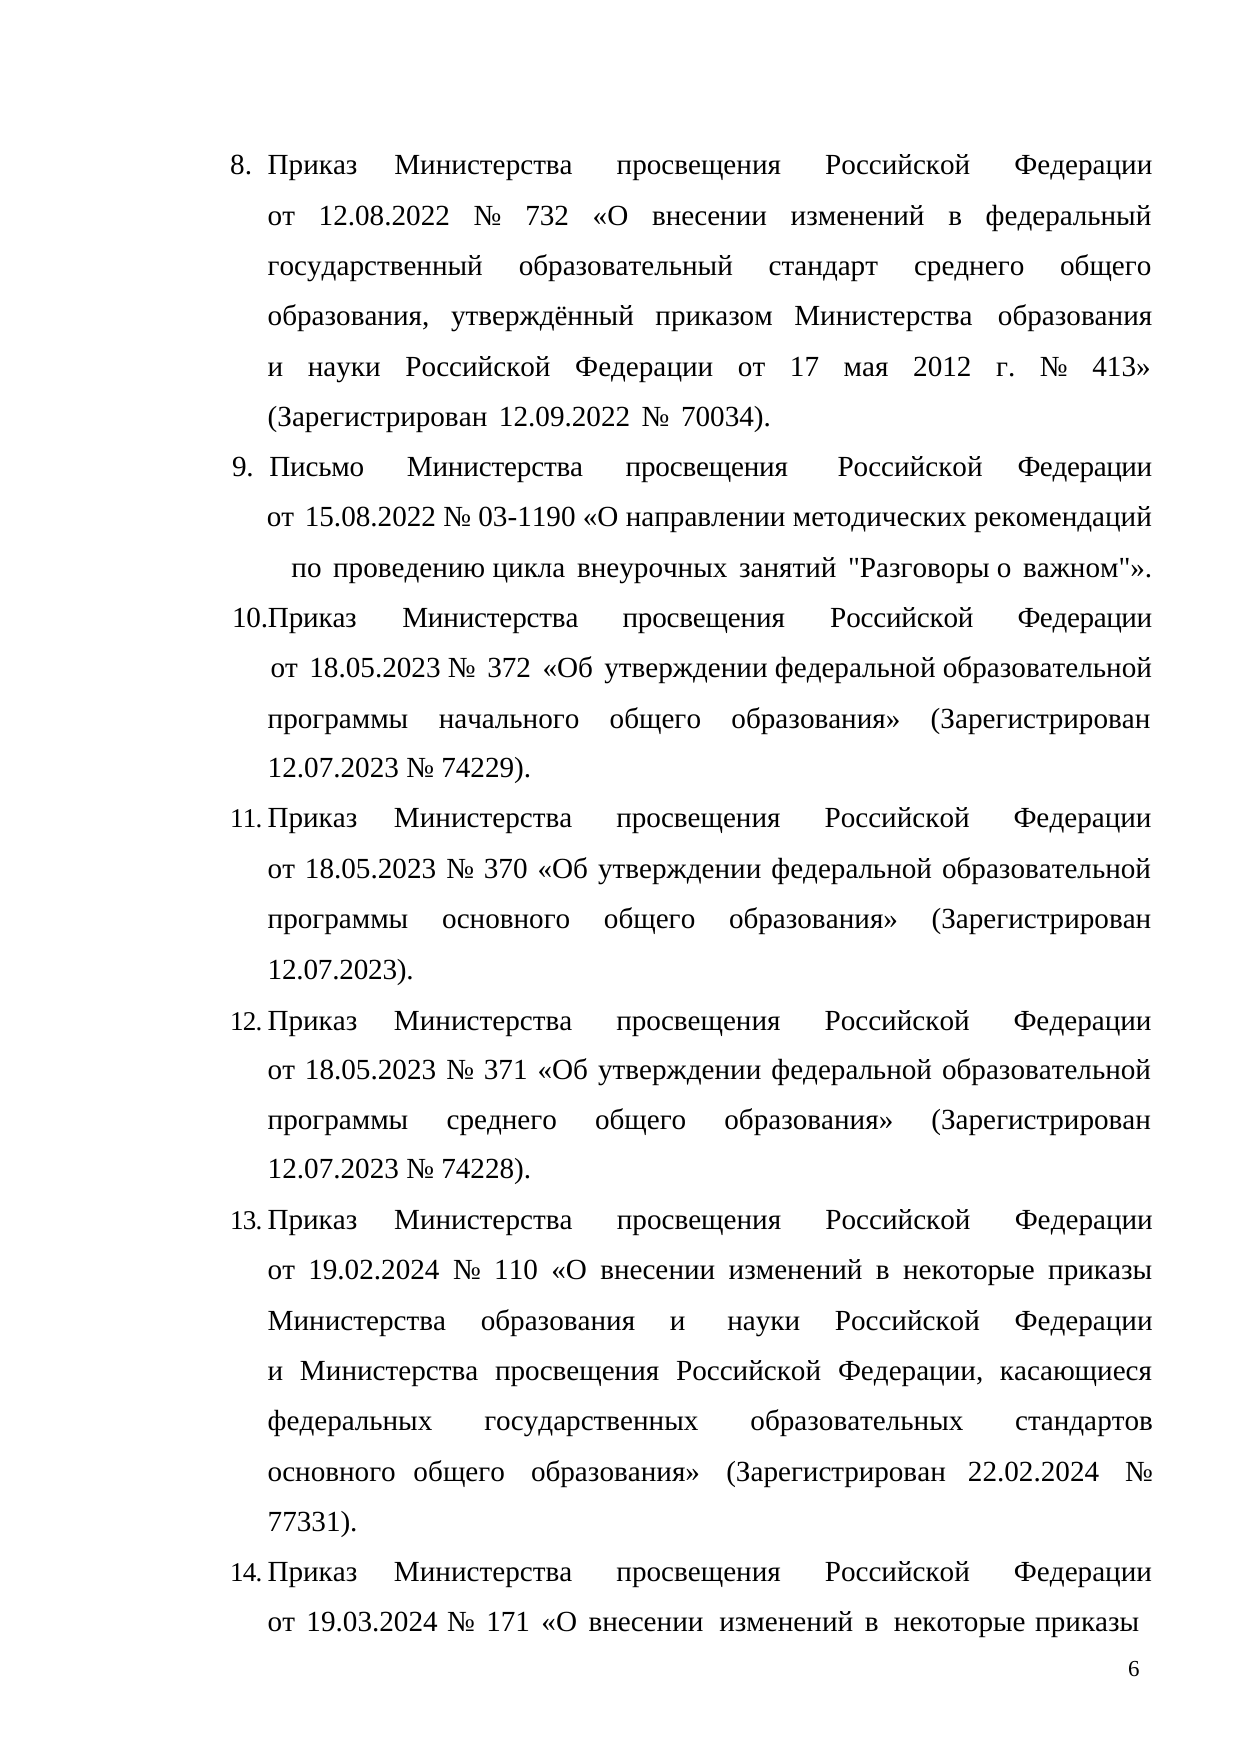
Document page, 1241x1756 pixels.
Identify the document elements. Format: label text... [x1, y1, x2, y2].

list Письмо Министерства просвещения Российской Федерации от 15.08.2022 № 03-1190 «О направлении методических рекомендаций по проведению цикла внеурочных занятий "Разговоры о важном"». 10.Приказ Министерства просвещения Российской Федерации от 18.05.2023 № 372 «Об утверждении федеральной образовательной [230, 449, 1152, 684]
list Приказ Министерства просвещения Российской Федерации от 18.05.2023 № 370 «Об утверждении федеральной образовательной программы основного общего образования» (Зарегистрирован 12.07.2023). [230, 800, 1152, 986]
list Приказ Министерства просвещения Российской Федерации от 19.02.2024 № 110 «О внесении изменений в некоторые приказы Министерства образования и науки Российской Федерации и Министерства просвещения Российской Федерации, касающиеся федеральных государственных образовательных стандартов основного общего образования» (Зарегистрирован 22.02.2024 № 77331). [230, 1202, 1153, 1538]
text программы начального общего образования» (Зарегистрирован 12.07.2023 № 74229). [267, 701, 1151, 784]
list Приказ Министерства просвещения Российской Федерации от 19.03.2024 № 171 «О внесении изменений в некоторые приказы [230, 1554, 1152, 1637]
list Приказ Министерства просвещения Российской Федерации от 12.08.2022 № 732 «О внесении изменений в федеральный государственный образовательный стандарт среднего общего образования, утверждённый приказом Министерства образования и науки Российской Федерации от 17 мая 2012 г. № 413» (Зарегистрирован 12.09.2022 № 70034). [230, 147, 1152, 432]
list Приказ Министерства просвещения Российской Федерации от 18.05.2023 № 371 «Об утверждении федеральной образовательной программы среднего общего образования» (Зарегистрирован 12.07.2023 № 74228). [230, 1003, 1152, 1185]
